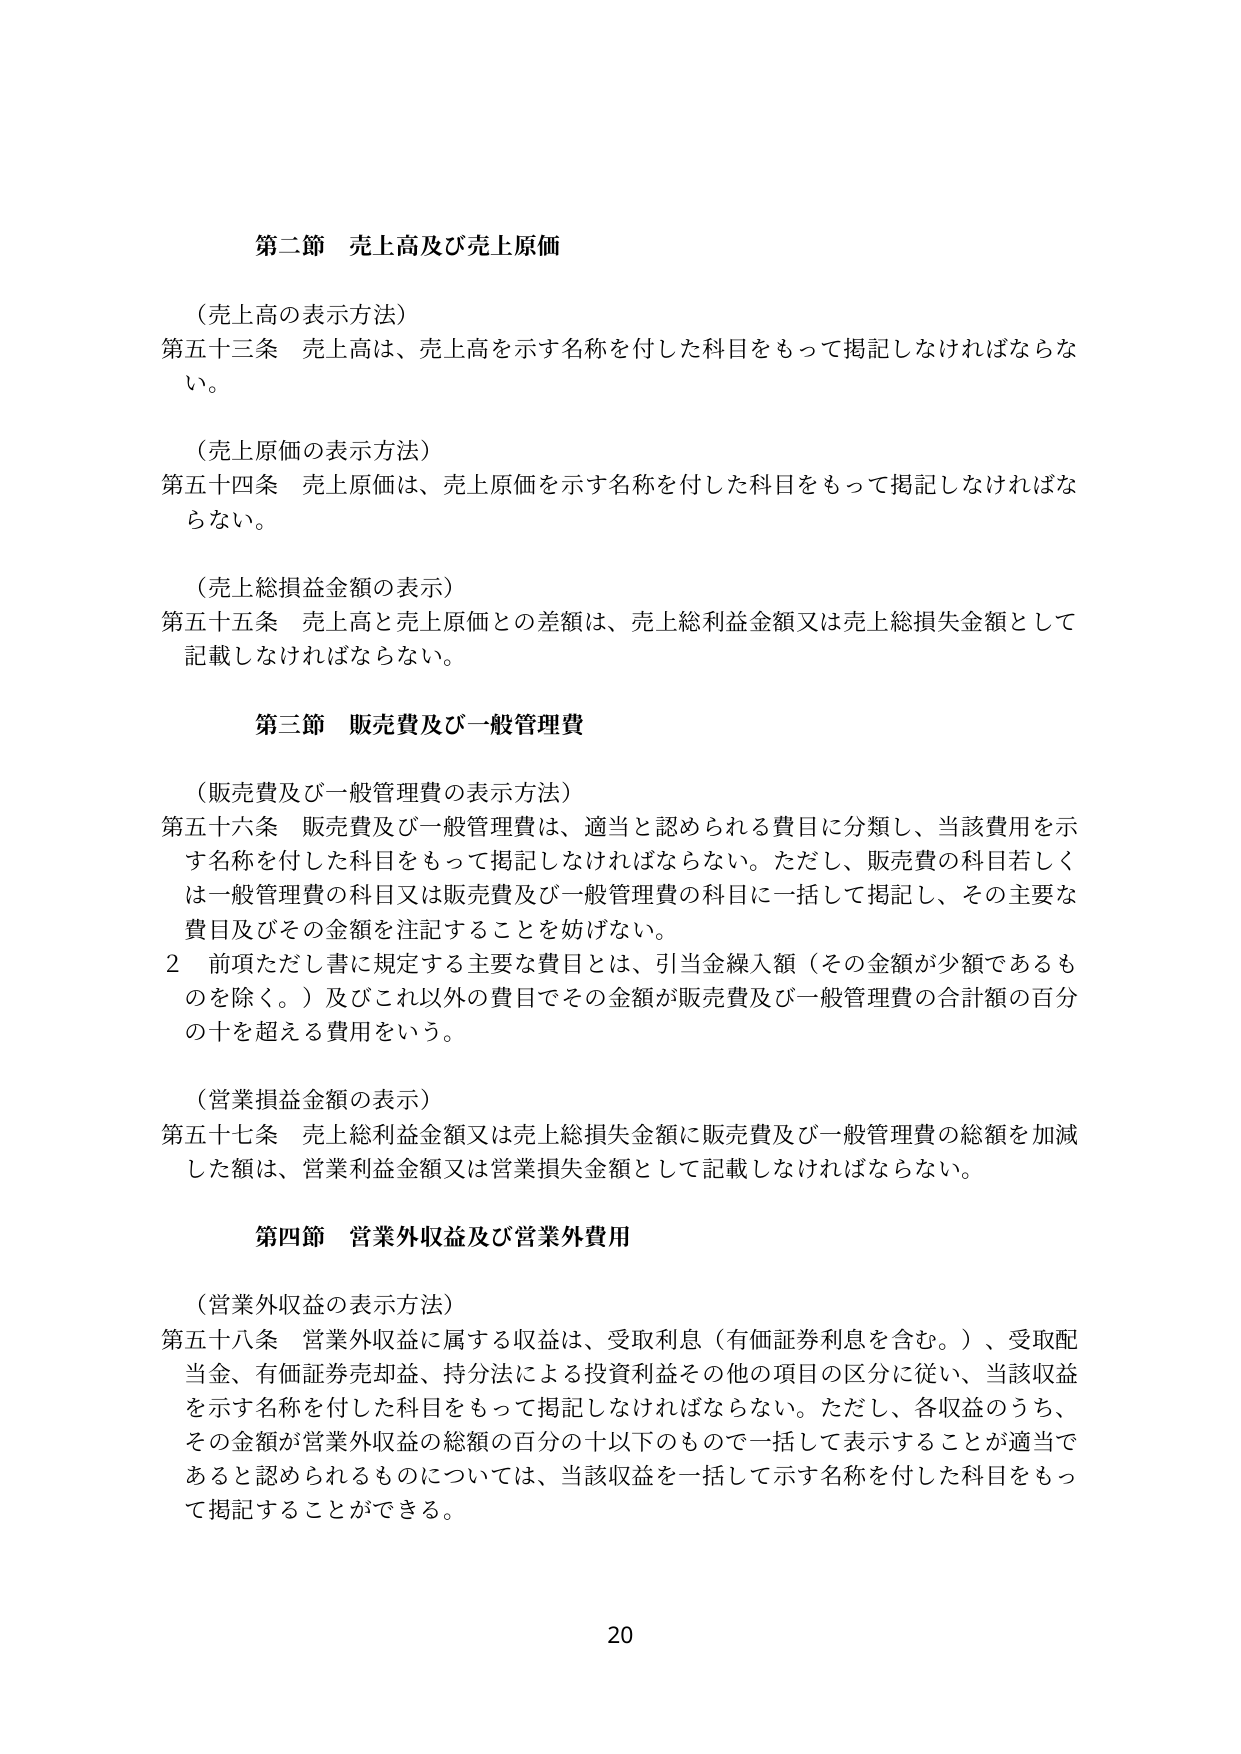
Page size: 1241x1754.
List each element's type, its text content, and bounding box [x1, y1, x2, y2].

text 第五十四条 売上原価は、売上原価を示す名称を付した科目をもって掲記しなければならない。 [161, 467, 1079, 535]
text ２ 前項ただし書に規定する主要な費目とは、引当金繰入額（その金額が少額であるものを除く。）及びこれ以外の費目でその金額が販売費及び一般管理費の合計額の百分の十を超える費用をいう。 [161, 945, 1079, 1048]
text 第五十六条 販売費及び一般管理費は、適当と認められる費目に分類し、当該費用を示す名称を付した科目をもって掲記しなければならない。ただし、販売費の科目若しくは一般管理費の科目又は販売費及び一般管理費の科目に一括して掲記し、その主要な費目及びその金額を注記することを妨げない。 [161, 809, 1079, 945]
text （売上総損益金額の表示） [184, 569, 1079, 604]
text 第五十五条 売上高と売上原価との差額は、売上総利益金額又は売上総損失金額として記載しなければならない。 [161, 604, 1079, 672]
text 第四節 営業外収益及び営業外費用 [253, 1219, 1079, 1253]
text 第二節 売上高及び売上原価 [253, 228, 1079, 262]
text （売上高の表示方法） [184, 296, 1079, 330]
text 第五十八条 営業外収益に属する収益は、受取利息（有価証券利息を含む。）、受取配当金、有価証券売却益、持分法による投資利益その他の項目の区分に従い、当該収益を示す名称を付した科目をもって掲記しなければならない。ただし、各収益のうち、その金額が営業外収益の総額の百分の十以下のもので一括して表示することが適当であると認められるものについては、当該収益を一括して示す名称を付した科目をもって掲記することができる。 [161, 1321, 1079, 1526]
text （販売費及び一般管理費の表示方法） [184, 774, 1079, 809]
text 第五十三条 売上高は、売上高を示す名称を付した科目をもって掲記しなければならない。 [161, 330, 1079, 399]
text （営業外収益の表示方法） [184, 1287, 1079, 1321]
text 第三節 販売費及び一般管理費 [253, 706, 1079, 740]
text 第五十七条 売上総利益金額又は売上総損失金額に販売費及び一般管理費の総額を加減した額は、営業利益金額又は営業損失金額として記載しなければならない。 [161, 1116, 1079, 1184]
text （売上原価の表示方法） [184, 433, 1079, 467]
text （営業損益金額の表示） [184, 1082, 1079, 1116]
